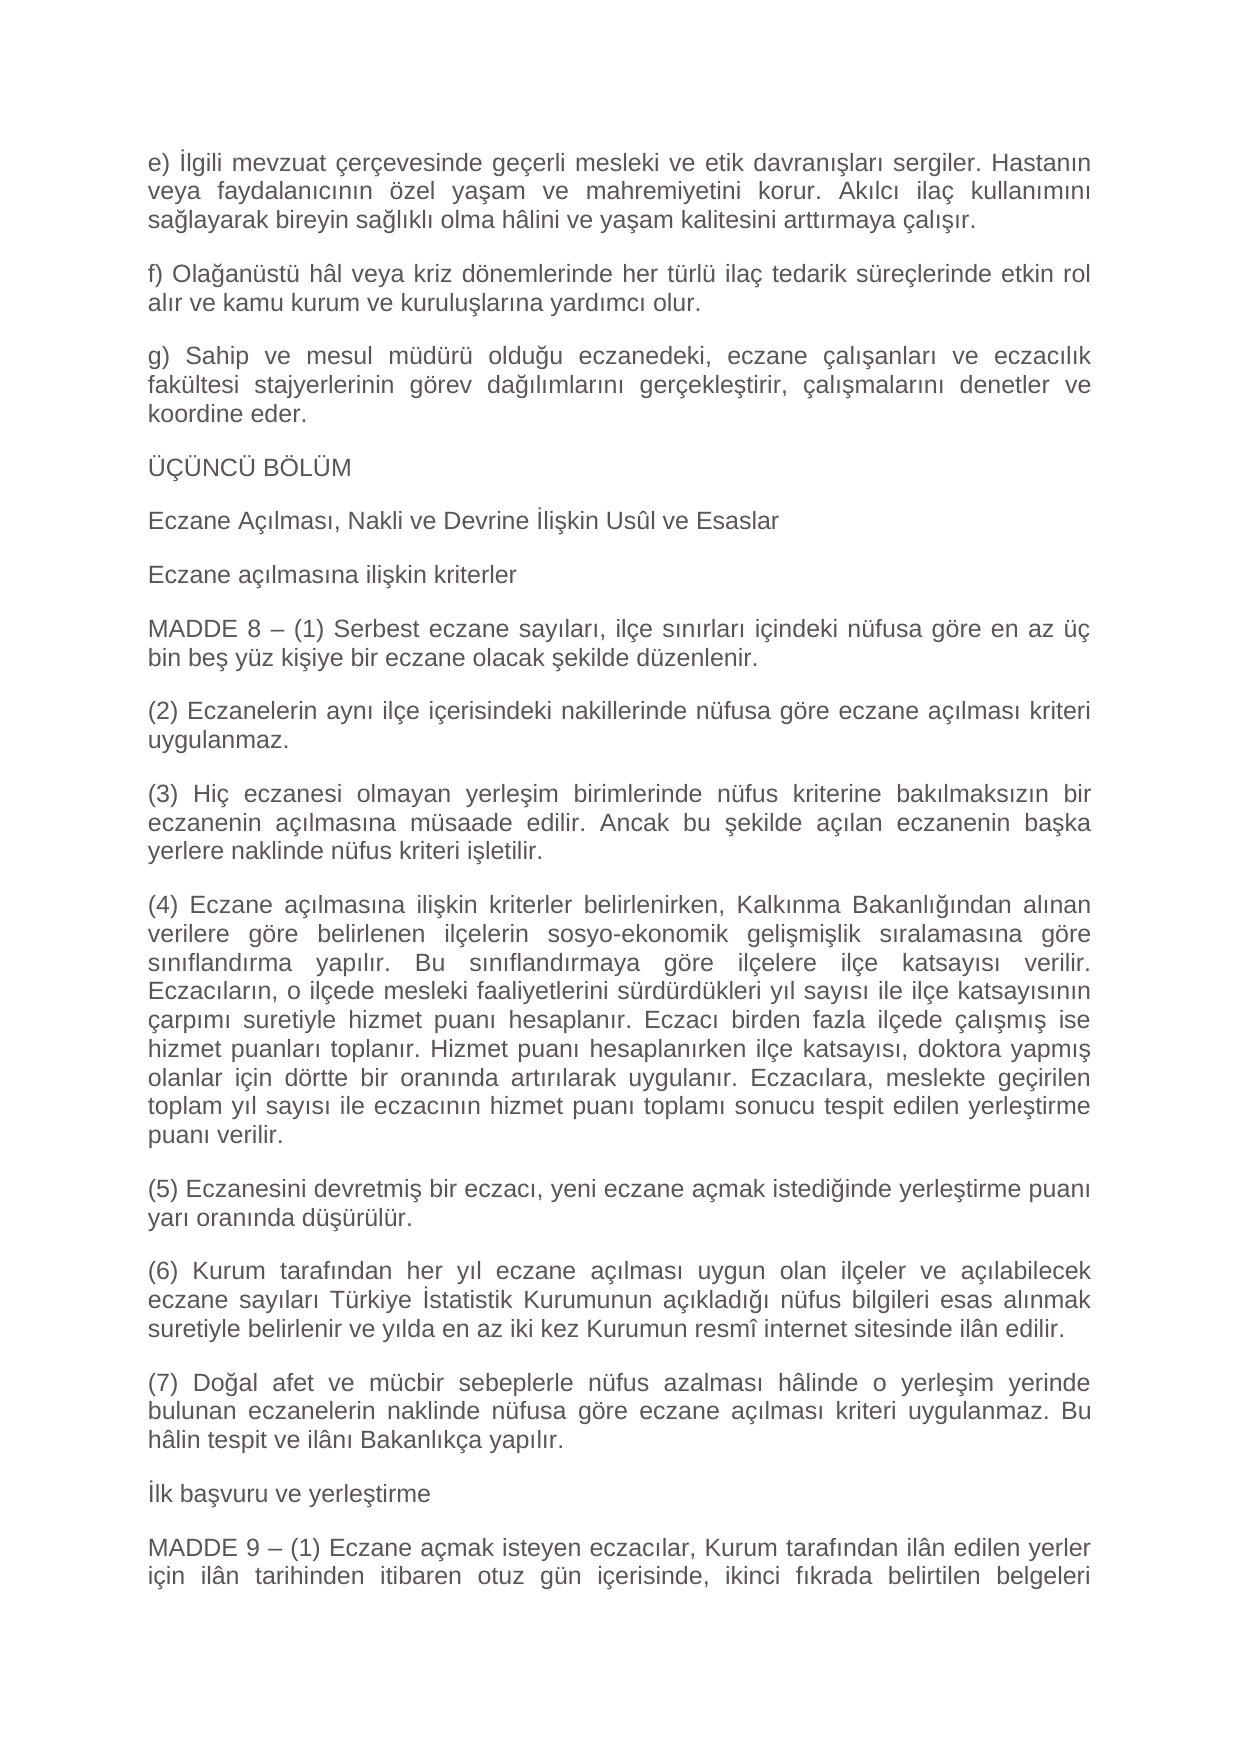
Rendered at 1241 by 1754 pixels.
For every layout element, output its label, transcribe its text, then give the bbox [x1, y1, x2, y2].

text (3) Hiç eczanesi olmayan yerleşim birimlerinde nüfus kriterine bakılmaksızın bir eczanenin açılmasına müsaade edilir. Ancak bu şekilde açılan eczanenin başka yerlere naklinde nüfus kriteri işletilir. [148, 779, 1093, 865]
text (7) Doğal afet ve mücbir sebeplerle nüfus azalması hâlinde o yerleşim yerinde bulunan eczanelerin naklinde nüfusa göre eczane açılması kriteri uygulanmaz. Bu hâlin tespit ve ilânı Bakanlıkça yapılır. [148, 1368, 1093, 1454]
text (5) Eczanesini devretmiş bir eczacı, yeni eczane açmak istediğinde yerleştirme puanı yarı oranında düşürülür. [148, 1174, 1093, 1231]
text İlk başvuru ve yerleştirme [148, 1479, 1093, 1508]
text (2) Eczanelerin aynı ilçe içerisindeki nakillerinde nüfusa göre eczane açılması kriteri uygulanmaz. [148, 696, 1093, 754]
text (6) Kurum tarafından her yıl eczane açılması uygun olan ilçeler ve açılabilecek eczane sayıları Türkiye İstatistik Kurumunun açıkladığı nüfus bilgileri esas alınmak suretiyle belirlenir ve yılda en az iki kez Kurumun resmî internet sitesinde ilân edilir. [148, 1256, 1093, 1343]
text (4) Eczane açılmasına ilişkin kriterler belirlenirken, Kalkınma Bakanlığından alınan verilere göre belirlenen ilçelerin sosyo-ekonomik gelişmişlik sıralamasına göre sınıflandırma yapılır. Bu sınıflandırmaya göre ilçelere ilçe katsayısı verilir. Eczacıların, o ilçede mesleki faaliyetlerini sürdürdükleri yıl sayısı ile ilçe katsayısının çarpımı suretiyle hizmet puanı hesaplanır. Eczacı birden fazla ilçede çalışmış ise hizmet puanları toplanır. Hizmet puanı hesaplanırken ilçe katsayısı, doktora yapmış olanlar için dörtte bir oranında artırılarak uygulanır. Eczacılara, meslekte geçirilen toplam yıl sayısı ile eczacının hizmet puanı toplamı sonucu tespit edilen yerleştirme puanı verilir. [148, 890, 1093, 1149]
text Eczane açılmasına ilişkin kriterler [148, 560, 1093, 589]
text ÜÇÜNCÜ BÖLÜM [148, 453, 1093, 481]
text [148, 1533, 1093, 1590]
text f) Olağanüstü hâl veya kriz dönemlerinde her türlü ilaç tedarik süreçlerinde etkin rol alır ve kamu kurum ve kuruluşlarına yardımcı olur. [148, 259, 1093, 316]
text e) İlgili mevzuat çerçevesinde geçerli mesleki ve etik davranışları sergiler. Hastanın veya faydalanıcının özel yaşam ve mahremiyetini korur. Akılcı ilaç kullanımını sağlayarak bireyin sağlıklı olma hâlini ve yaşam kalitesini arttırmaya çalışır. [148, 148, 1093, 234]
text Eczane Açılması, Nakli ve Devrine İlişkin Usûl ve Esaslar [148, 506, 1093, 535]
text MADDE 8 – (1) Serbest eczane sayıları, ilçe sınırları içindeki nüfusa göre en az üç bin beş yüz kişiye bir eczane olacak şekilde düzenlenir. [148, 614, 1093, 671]
text g) Sahip ve mesul müdürü olduğu eczanedeki, eczane çalışanları ve eczacılık fakültesi stajyerlerinin görev dağılımlarını gerçekleştirir, çalışmalarını denetler ve koordine eder. [148, 341, 1093, 428]
